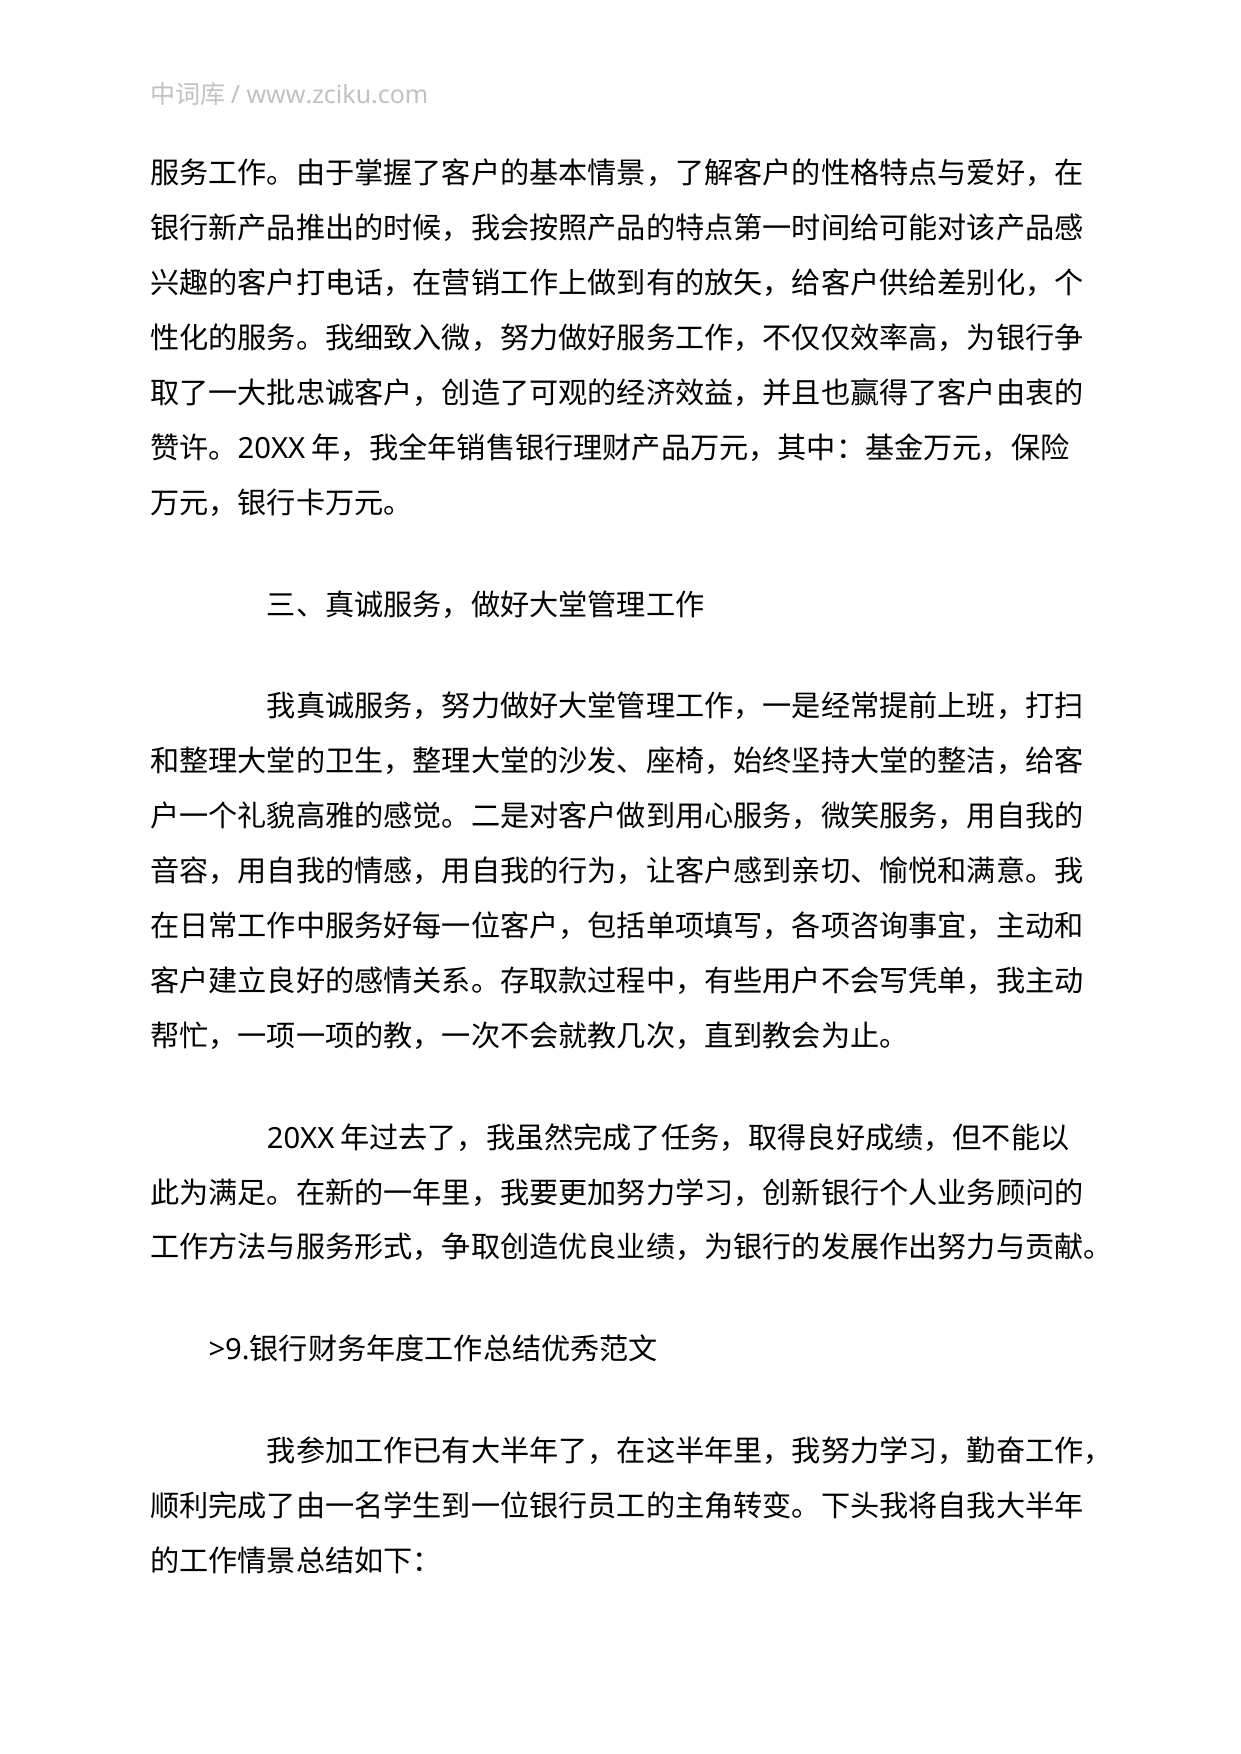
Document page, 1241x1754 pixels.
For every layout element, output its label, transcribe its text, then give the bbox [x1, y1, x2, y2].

text 我参加工作已有大半年了，在这半年里，我努力学习，勤奋工作，顺利完成了由一名学生到一位银行员工的主角转变。下头我将自我大半年的工作情景总结如下： [150, 1428, 1090, 1580]
text 三、真诚服务，做好大堂管理工作 [150, 581, 1090, 623]
text 我真诚服务，努力做好大堂管理工作，一是经常提前上班，打扫和整理大堂的卫生，整理大堂的沙发、座椅，始终坚持大堂的整洁，给客户一个礼貌高雅的感觉。二是对客户做到用心服务，微笑服务，用自我的音容，用自我的情感，用自我的行为，让客户感到亲切、愉悦和满意。我在日常工作中服务好每一位客户，包括单项填写，各项咨询事宜，主动和客户建立良好的感情关系。存取款过程中，有些用户不会写凭单，我主动帮忙，一项一项的教，一次不会就教几次，直到教会为止。 [150, 683, 1090, 1055]
text 20XX年过去了，我虽然完成了任务，取得良好成绩，但不能以此为满足。在新的一年里，我要更加努力学习，创新银行个人业务顾问的工作方法与服务形式，争取创造优良业绩，为银行的发展作出努力与贡献。 [150, 1114, 1090, 1266]
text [150, 150, 1090, 522]
text >9.银行财务年度工作总结优秀范文 [150, 1326, 1090, 1368]
